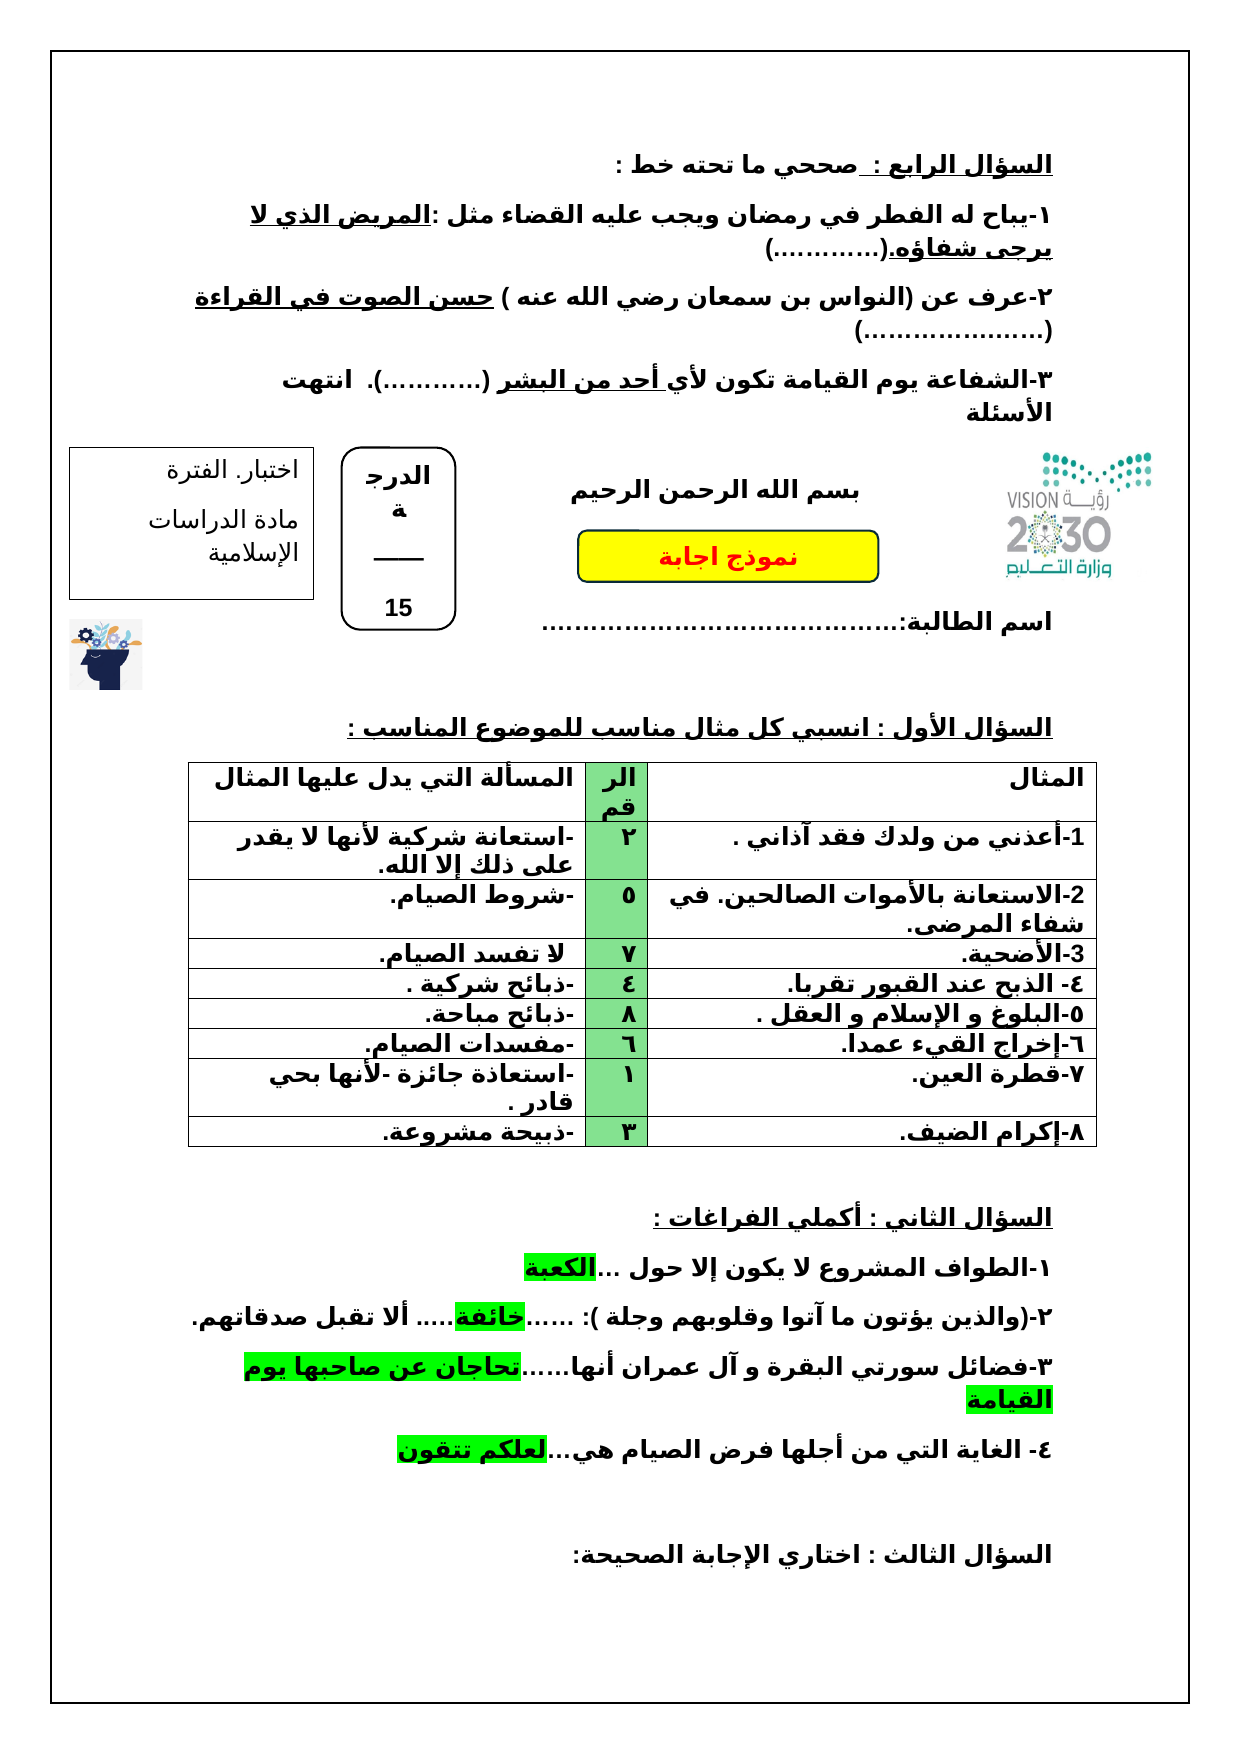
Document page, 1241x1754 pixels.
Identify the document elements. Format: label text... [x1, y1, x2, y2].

table_cell ٦-إخراج القيء عمدا. [648, 1029, 1096, 1058]
table_header المثال [648, 763, 1096, 821]
table_cell -ذبائح شركية . [189, 969, 585, 998]
table_cell -استعاذة جائزة -لأنها بحي قادر . [189, 1059, 585, 1116]
table_cell ١ [586, 1059, 647, 1116]
text ٣-الشفاعة يوم القيامة تكون لأي أحد من البشر (…………). انتهت الأسئلة [187, 365, 1053, 427]
table_cell ٦ [586, 1029, 647, 1058]
table_cell ٧-قطرة العين. [648, 1059, 1096, 1116]
text ٢-(والذين يؤتون ما آتوا وقلوبهم وجلة ): ……خائفة….. ألا تقبل صدقاتهم. [187, 1302, 455, 1331]
text السؤال الثاني : أكملي الفراغات : [187, 1203, 1053, 1232]
text ١-يباح له الفطر في رمضان ويجب عليه القضاء مثل :المريض الذي لا يرجى شفاؤه.(………….) [187, 200, 1053, 261]
text السؤال الأول : انسبي كل مثال مناسب للموضوع المناسب : [187, 712, 1053, 741]
table_header الرقم [586, 763, 647, 821]
table_cell ٥ [586, 880, 647, 938]
text ٤- الغاية التي من أجلها فرض الصيام هي…لعلكم تتقون [187, 1434, 1053, 1463]
table_cell ٨ [586, 999, 647, 1028]
table_cell ٢ [586, 822, 647, 879]
text ١-الطواف المشروع لا يكون إلا حول …الكعبة [187, 1252, 1053, 1281]
table_cell ٤ [586, 969, 647, 998]
table_cell 2-الاستعانة بالأموات الصالحين. في شفاء المرضى. [648, 880, 1096, 938]
picture [1001, 447, 1155, 582]
table_cell -لا تفسد الصيام. [189, 939, 585, 968]
table_cell ٤- الذبح عند القبور تقربا. [648, 969, 1096, 998]
text ٣-فضائل سورتي البقرة و آل عمران أنها……تحاجان عن صاحبها يوم القيامة [187, 1352, 1053, 1414]
table_cell -استعانة شركية لأنها لا يقدر على ذلك إلا الله. [189, 822, 585, 879]
table_cell -ذبيحة مشروعة. [189, 1117, 585, 1146]
table_cell ٧ [586, 939, 647, 968]
text ٢-عرف عن (النواس بن سمعان رضي الله عنه ) حسن الصوت في القراءة (…….……………) [187, 282, 1053, 344]
table_header المسألة التي يدل عليها المثال [189, 763, 585, 821]
table_cell -ذبائح مباحة. [189, 999, 585, 1028]
table_cell ٣ [586, 1117, 647, 1146]
text السؤال الرابع : صححي ما تحته خط : [187, 150, 1053, 179]
table_cell -شروط الصيام. [189, 880, 585, 938]
table_cell 1-أعذني من ولدك فقد آذاني . [648, 822, 1096, 879]
text اسم الطالبة:……………………………………. [187, 448, 1053, 636]
table_cell ٨-إكرام الضيف. [648, 1117, 1096, 1146]
picture [69, 619, 143, 690]
table_cell ٥-البلوغ و الإسلام و العقل . [648, 999, 1096, 1028]
table_cell -مفسدات الصيام. [189, 1029, 585, 1058]
text ٢-(والذين يؤتون ما آتوا وقلوبهم وجلة ): ……خائفة….. ألا تقبل صدقاتهم. [525, 1302, 1053, 1331]
table_cell 3-الأضحية. [648, 939, 1096, 968]
text السؤال الثالث : اختاري الإجابة الصحيحة: [187, 1540, 1053, 1569]
